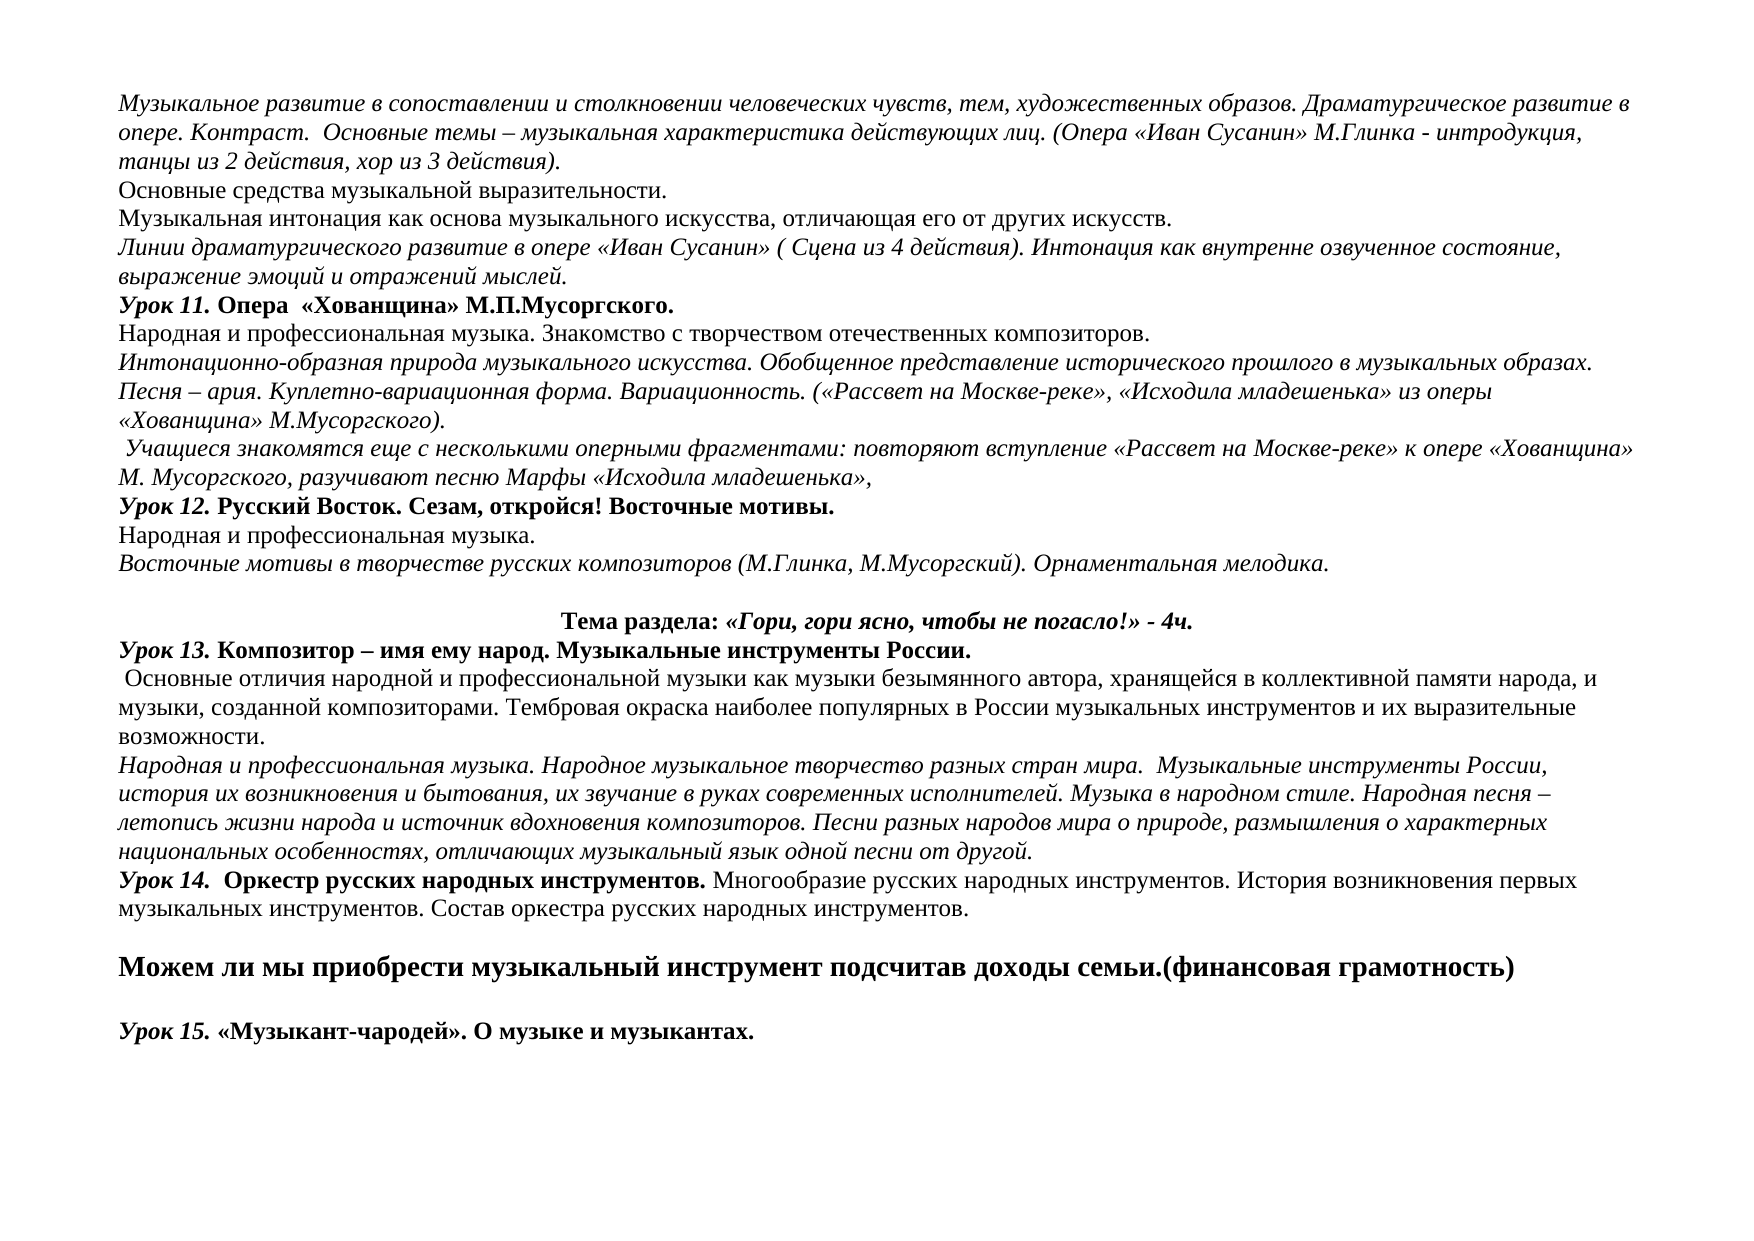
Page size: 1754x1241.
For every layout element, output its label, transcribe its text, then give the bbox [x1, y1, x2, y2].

text Интонационно-образная природа музыкального искусства. Обобщенное представление исторического прошлого в музыкальных образах. Песня – ария. Куплетно-вариационная форма. Вариационность. («Рассвет на Москве-реке», «Исходила младешенька» из оперы «Хованщина» М.Мусоргского). [118, 347, 1636, 433]
text Восточные мотивы в творчестве русских композиторов (М.Глинка, М.Мусоргский). Орнаментальная мелодика. [118, 548, 1636, 577]
text Урок 12. Русский Восток. Сезам, откройся! Восточные мотивы. [118, 491, 1636, 520]
text Урок 15. «Музыкант-чародей». О музыке и музыкантах. [118, 1016, 1636, 1044]
text Урок 13. Композитор – имя ему народ. Музыкальные инструменты России. [118, 635, 1636, 663]
text Народная и профессиональная музыка. Знакомство с творчеством отечественных композиторов. [118, 318, 1636, 347]
text Народная и профессиональная музыка. Народное музыкальное творчество разных стран мира. Музыкальные инструменты России, история их возникновения и бытования, их звучание в руках современных исполнителей. Музыка в народном стиле. Народная песня – летопись жизни народа и источник вдохновения композиторов. Песни разных народов мира о природе, размышления о характерных национальных особенностях, отличающих музыкальный язык одной песни от другой. [118, 750, 1636, 865]
text Основные отличия народной и профессиональной музыки как музыки безымянного автора, хранящейся в коллективной памяти народа, и музыки, созданной композиторами. Тембровая окраска наиболее популярных в России музыкальных инструментов и их выразительные возможности. [118, 663, 1636, 750]
text Урок 14. Оркестр русских народных инструментов. Многообразие русских народных инструментов. История возникновения первых музыкальных инструментов. Состав оркестра русских народных инструментов. [118, 865, 1636, 922]
text Музыкальная интонация как основа музыкального искусства, отличающая его от других искусств. [118, 203, 1636, 232]
text Народная и профессиональная музыка. [118, 520, 1636, 548]
text Музыкальное развитие в сопоставлении и столкновении человеческих чувств, тем, художественных образов. Драматургическое развитие в опере. Контраст. Основные темы – музыкальная характеристика действующих лиц. (Опера «Иван Сусанин» М.Глинка - интродукция, танцы из 2 действия, хор из 3 действия). [118, 88, 1636, 175]
text Учащиеся знакомятся еще с несколькими оперными фрагментами: повторяют вступление «Рассвет на Москве-реке» к опере «Хованщина» М. Мусоргского, разучивают песню Марфы «Исходила младешенька», [118, 433, 1636, 491]
text Тема раздела: «Гори, гори ясно, чтобы не погасло!» - 4ч. [118, 606, 1636, 635]
text Можем ли мы приобрести музыкальный инструмент подсчитав доходы семьи.(финансовая грамотность) [118, 949, 1636, 982]
text Основные средства музыкальной выразительности. [118, 175, 1636, 203]
text Урок 11. Опера «Хованщина» М.П.Мусоргского. [118, 290, 1636, 318]
text Линии драматургического развитие в опере «Иван Сусанин» ( Сцена из 4 действия). Интонация как внутренне озвученное состояние, выражение эмоций и отражений мыслей. [118, 232, 1636, 290]
